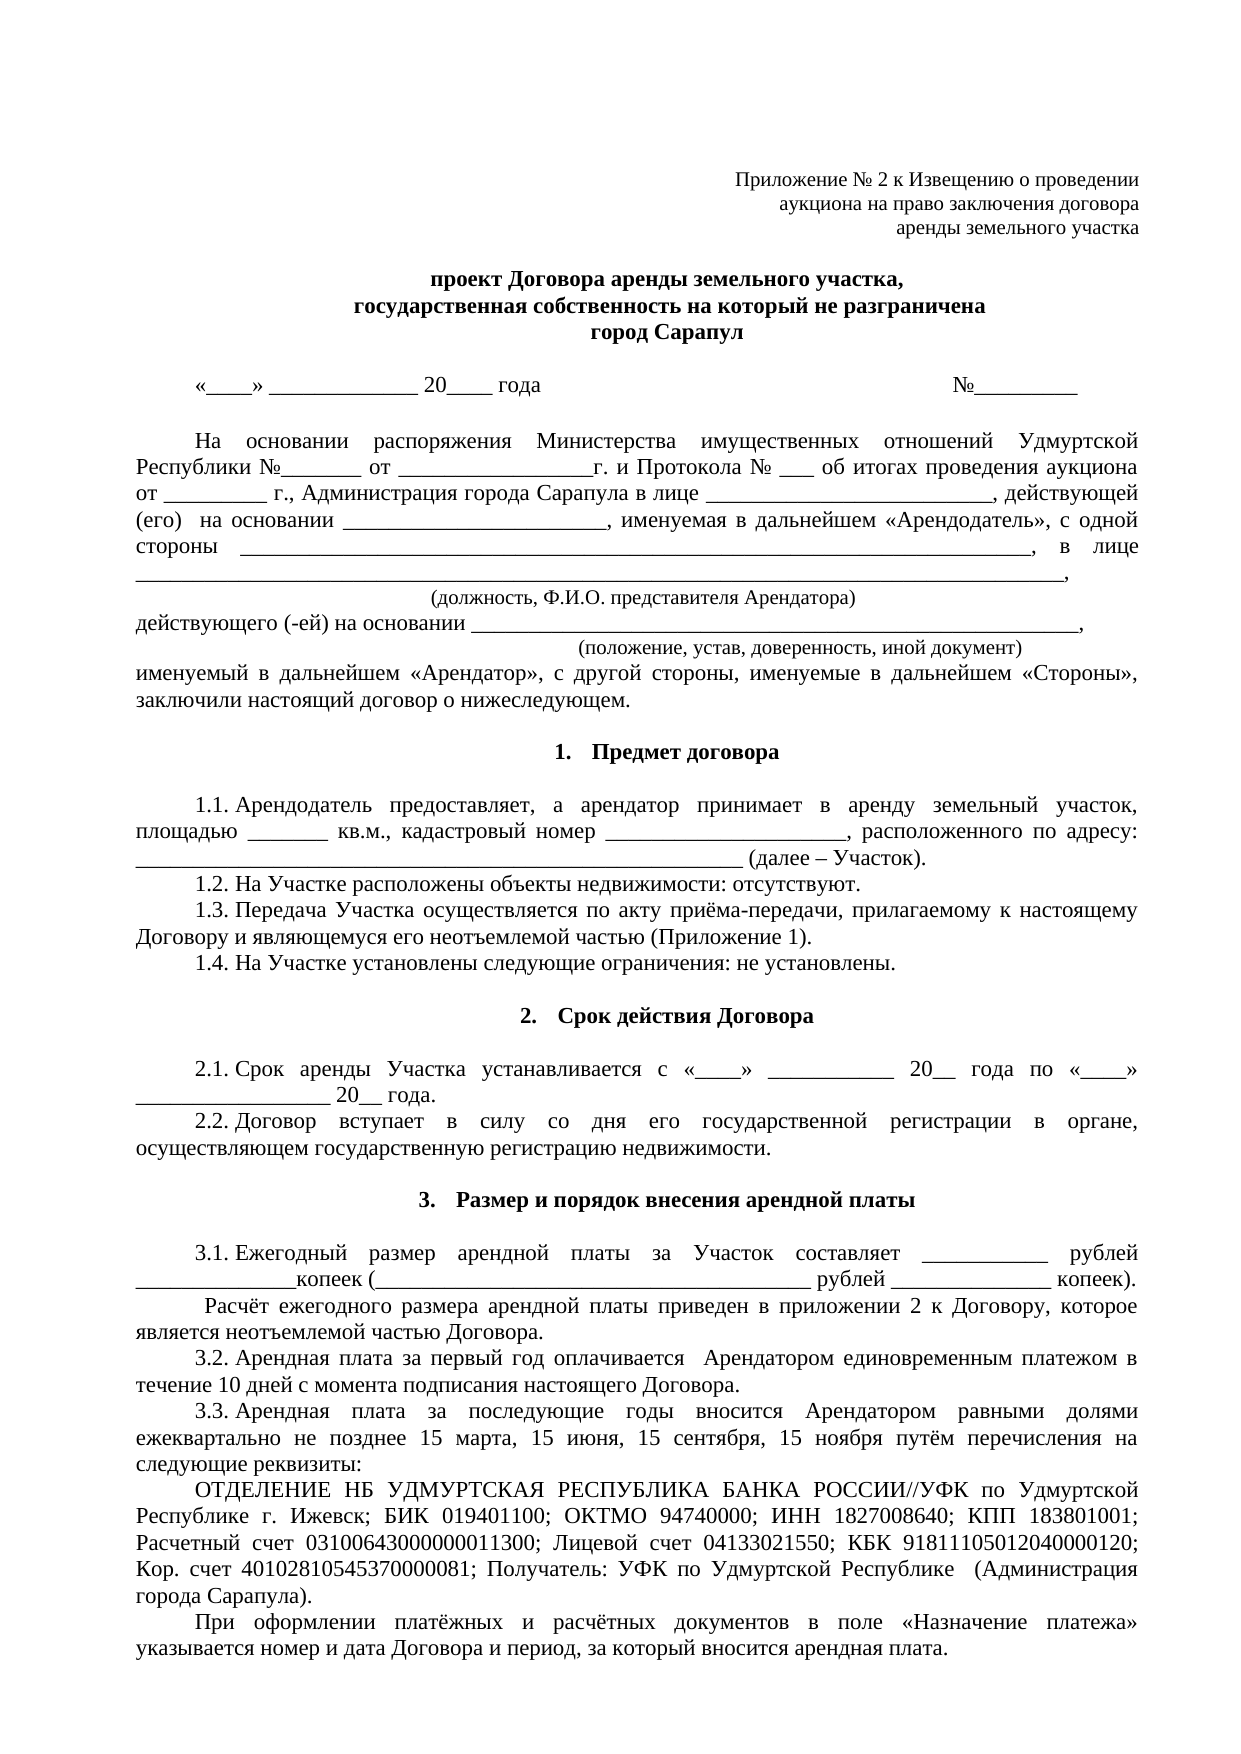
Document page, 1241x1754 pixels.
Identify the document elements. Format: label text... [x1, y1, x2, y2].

text 2.2. Договор вступает в силу со дня его государственной регистрации в органе, осуществляющем государственную регистрацию недвижимости. [136, 1107, 1139, 1160]
text 3.1. Ежегодный размер арендной платы за Участок составляет ___________ рублей ______________копеек (______________________________________ рублей ______________ копеек). [136, 1239, 1139, 1292]
text При оформлении платёжных и расчётных документов в поле «Назначение платежа» указывается номер и дата Договора и период, за который вносится арендная плата. [136, 1608, 1139, 1661]
table_header «____» _____________ 20____ года [124, 371, 627, 427]
table_header №_________ [628, 371, 1128, 427]
text 2.1. Срок аренды Участка устанавливается с «____» ___________ 20__ года по «____» _________________ 20__ года. [136, 1054, 1139, 1107]
text ОТДЕЛЕНИЕ НБ УДМУРТСКАЯ РЕСПУБЛИКА БАНКА РОССИИ//УФК по Удмуртской Республике г. Ижевск; БИК 019401100; ОКТМО 94740000; ИНН 1827008640; КПП 183801001; Расчетный счет 03100643000000011300; Лицевой счет 04133021550; КБК 91811105012040000120; Кор. счет 40102810545370000081; Получатель: УФК по Удмуртской Республике (Администрация города Сарапула). [136, 1476, 1139, 1608]
text проект Договора аренды земельного участка, [136, 265, 1139, 292]
text 3.3. Арендная плата за последующие годы вносится Арендатором равными долями ежеквартально не позднее 15 марта, 15 июня, 15 сентября, 15 ноября путём перечисления на следующие реквизиты: [136, 1397, 1139, 1476]
list Предмет договора [194, 738, 1139, 765]
text аренды земельного участка [136, 215, 1139, 239]
text 1.2. На Участке расположены объекты недвижимости: отсутствуют. [136, 870, 1139, 896]
text Приложение № 2 к Извещению о проведении [136, 167, 1139, 191]
text На основании распоряжения Министерства имущественных отношений Удмуртской Республики №_______ от _________________г. и Протокола № ___ об итогах проведения аукциона от _________ г., Администрация города Сарапула в лице _________________________, действующей (его) на основании _______________________, именуемая в дальнейшем «Арендодатель», с одной стороны _____________________________________________________________________, в лице _________________________________________________________________________________, [136, 427, 1139, 585]
text аукциона на право заключения договора [136, 191, 1139, 215]
text действующего (-ей) на основании _____________________________________________________, [136, 609, 1139, 635]
text 3.2. Арендная плата за первый год оплачивается Арендатором единовременным платежом в течение 10 дней с момента подписания настоящего Договора. [136, 1344, 1139, 1397]
text (должность, Ф.И.О. представителя Арендатора) [357, 585, 1139, 609]
list Размер и порядок внесения арендной платы [194, 1186, 1139, 1213]
text государственная собственность на который не разграничена [136, 292, 1139, 318]
text Расчёт ежегодного размера арендной платы приведен в приложении 2 к Договору, которое является неотъемлемой частью Договора. [136, 1292, 1139, 1344]
text 1.1. Арендодатель предоставляет, а арендатор принимает в аренду земельный участок, площадью _______ кв.м., кадастровый номер _____________________, расположенного по адресу: _____________________________________________________ (далее – Участок). [136, 791, 1139, 870]
text 1.4. На Участке установлены следующие ограничения: не установлены. [136, 949, 1139, 976]
text город Сарапул [136, 318, 1139, 344]
text (положение, устав, доверенность, иной документ) [504, 635, 1139, 659]
text именуемый в дальнейшем «Арендатор», с другой стороны, именуемые в дальнейшем «Стороны», заключили настоящий договор о нижеследующем. [136, 659, 1139, 712]
text 1.3. Передача Участка осуществляется по акту приёма-передачи, прилагаемому к настоящему Договору и являющемуся его неотъемлемой частью (Приложение 1). [136, 896, 1139, 949]
list Срок действия Договора [194, 1002, 1139, 1028]
